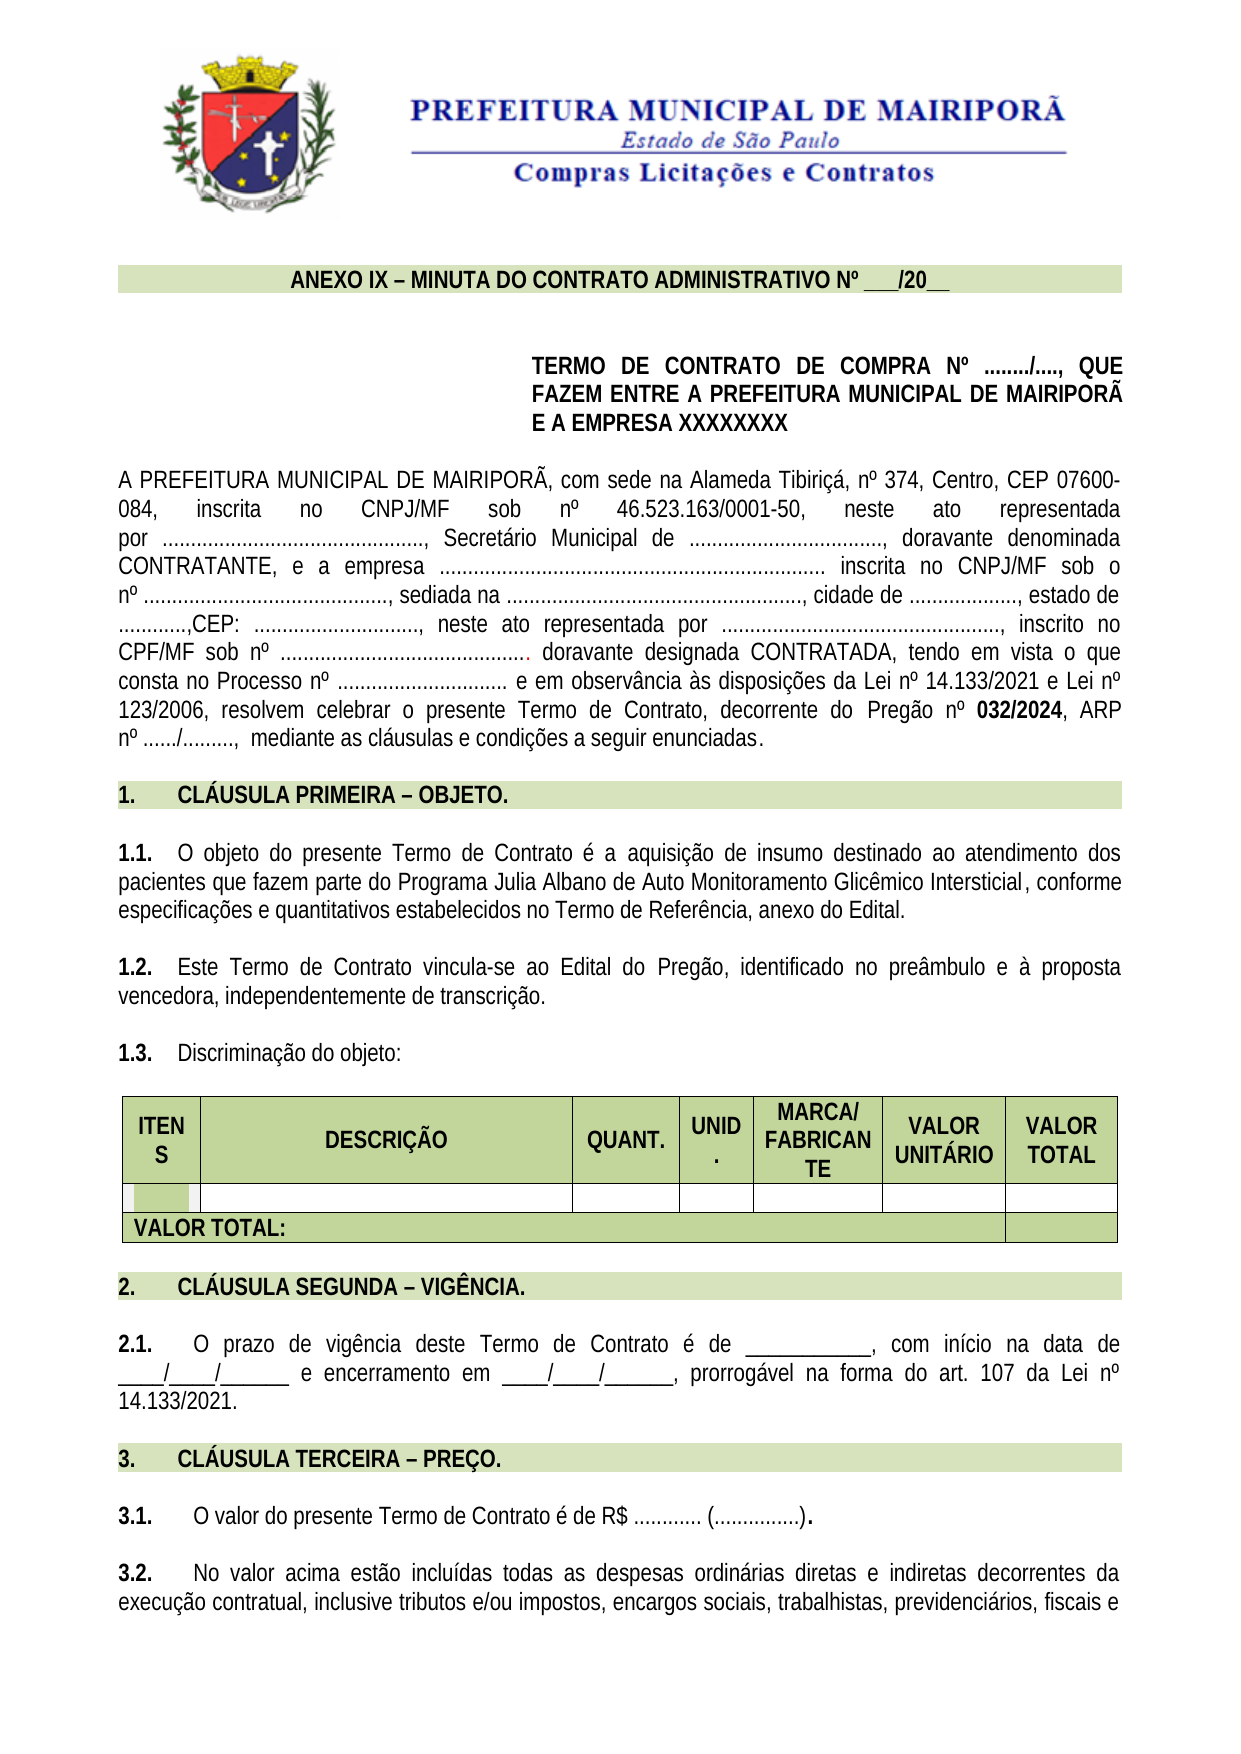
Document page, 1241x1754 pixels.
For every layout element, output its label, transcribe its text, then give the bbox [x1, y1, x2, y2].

table_cell [201, 1184, 572, 1212]
text TERMO DE CONTRATO DE COMPRA Nº ......../...., QUE FAZEM ENTRE A PREFEITURA MUNICIPAL DE MAIRIPORÃ E A EMPRESA XXXXXXXX [532, 351, 1124, 437]
table_cell [123, 1184, 134, 1212]
list CLÁUSULA PRIMEIRA – OBJETO. [118, 781, 1122, 809]
table_cell [1006, 1213, 1117, 1242]
list CLÁUSULA SEGUNDA – VIGÊNCIA. [118, 1272, 1122, 1300]
table_header QUANT. [573, 1097, 679, 1183]
table_header MARCA/FABRICANTE [754, 1097, 882, 1183]
table_cell [883, 1184, 1005, 1212]
text ANEXO IX – MINUTA DO CONTRATO ADMINISTRATIVO Nº ___/20__ [118, 265, 1122, 293]
picture [159, 47, 1081, 223]
table_header DESCRIÇÃO [201, 1097, 572, 1183]
table_cell [1006, 1184, 1117, 1212]
table_cell [754, 1184, 882, 1212]
list CLÁUSULA TERCEIRA – PREÇO. [118, 1443, 1122, 1472]
list O prazo de vigência deste Termo de Contrato é de ___________, com início na data de ____/____/______ e encerramento em ____/____/______, prorrogável na forma do art. 107 da Lei nº 14.133/2021. [118, 1329, 1122, 1415]
list Discriminação do objeto: [118, 1038, 1122, 1067]
text A PREFEITURA MUNICIPAL DE MAIRIPORÃ, com sede na Alameda Tibiriçá, nº 374, Centro, CEP 07600-084, inscrita no CNPJ/MF sob nº 46.523.163/0001-50, neste ato representada por .............................................., Secretário Municipal de .................................., doravante denominada CONTRATANTE, e a empresa .................................................................... inscrita no CNPJ/MF sob o nº ..........................................., sediada na ...................................................., cidade de ..................., estado de ............,CEP: ............................., neste ato representada por ................................................., inscrito no CPF/MF sob nº ............................................ doravante designada CONTRATADA, tendo em vista o que consta no Processo nº .............................. e em observância às disposições da Lei nº 14.133/2021 e Lei nº 123/2006, resolvem celebrar o presente Termo de Contrato, decorrente do Pregão nº 032/2024, ARP nº ....../........., mediante as cláusulas e condições a seguir enunciadas. [118, 465, 1122, 752]
list Este Termo de Contrato vincula-se ao Edital do Pregão, identificado no preâmbulo e à proposta vencedora, independentemente de transcrição. [118, 952, 1122, 1010]
list O valor do presente Termo de Contrato é de R$ ............ (...............). [118, 1501, 1122, 1529]
table_cell [189, 1184, 200, 1212]
table_cell VALOR TOTAL: [123, 1213, 1005, 1242]
table_cell [680, 1184, 753, 1212]
list O objeto do presente Termo de Contrato é a aquisição de insumo destinado ao atendimento dos pacientes que fazem parte do Programa Julia Albano de Auto Monitoramento Glicêmico Intersticial, conforme especificações e quantitativos estabelecidos no Termo de Referência, anexo do Edital. [118, 838, 1122, 924]
table_cell [573, 1184, 679, 1212]
table_header VALOR UNITÁRIO [883, 1097, 1005, 1183]
table_header UNID. [680, 1097, 753, 1183]
table_header VALOR TOTAL [1006, 1097, 1117, 1183]
table_header ITENS [123, 1097, 200, 1183]
